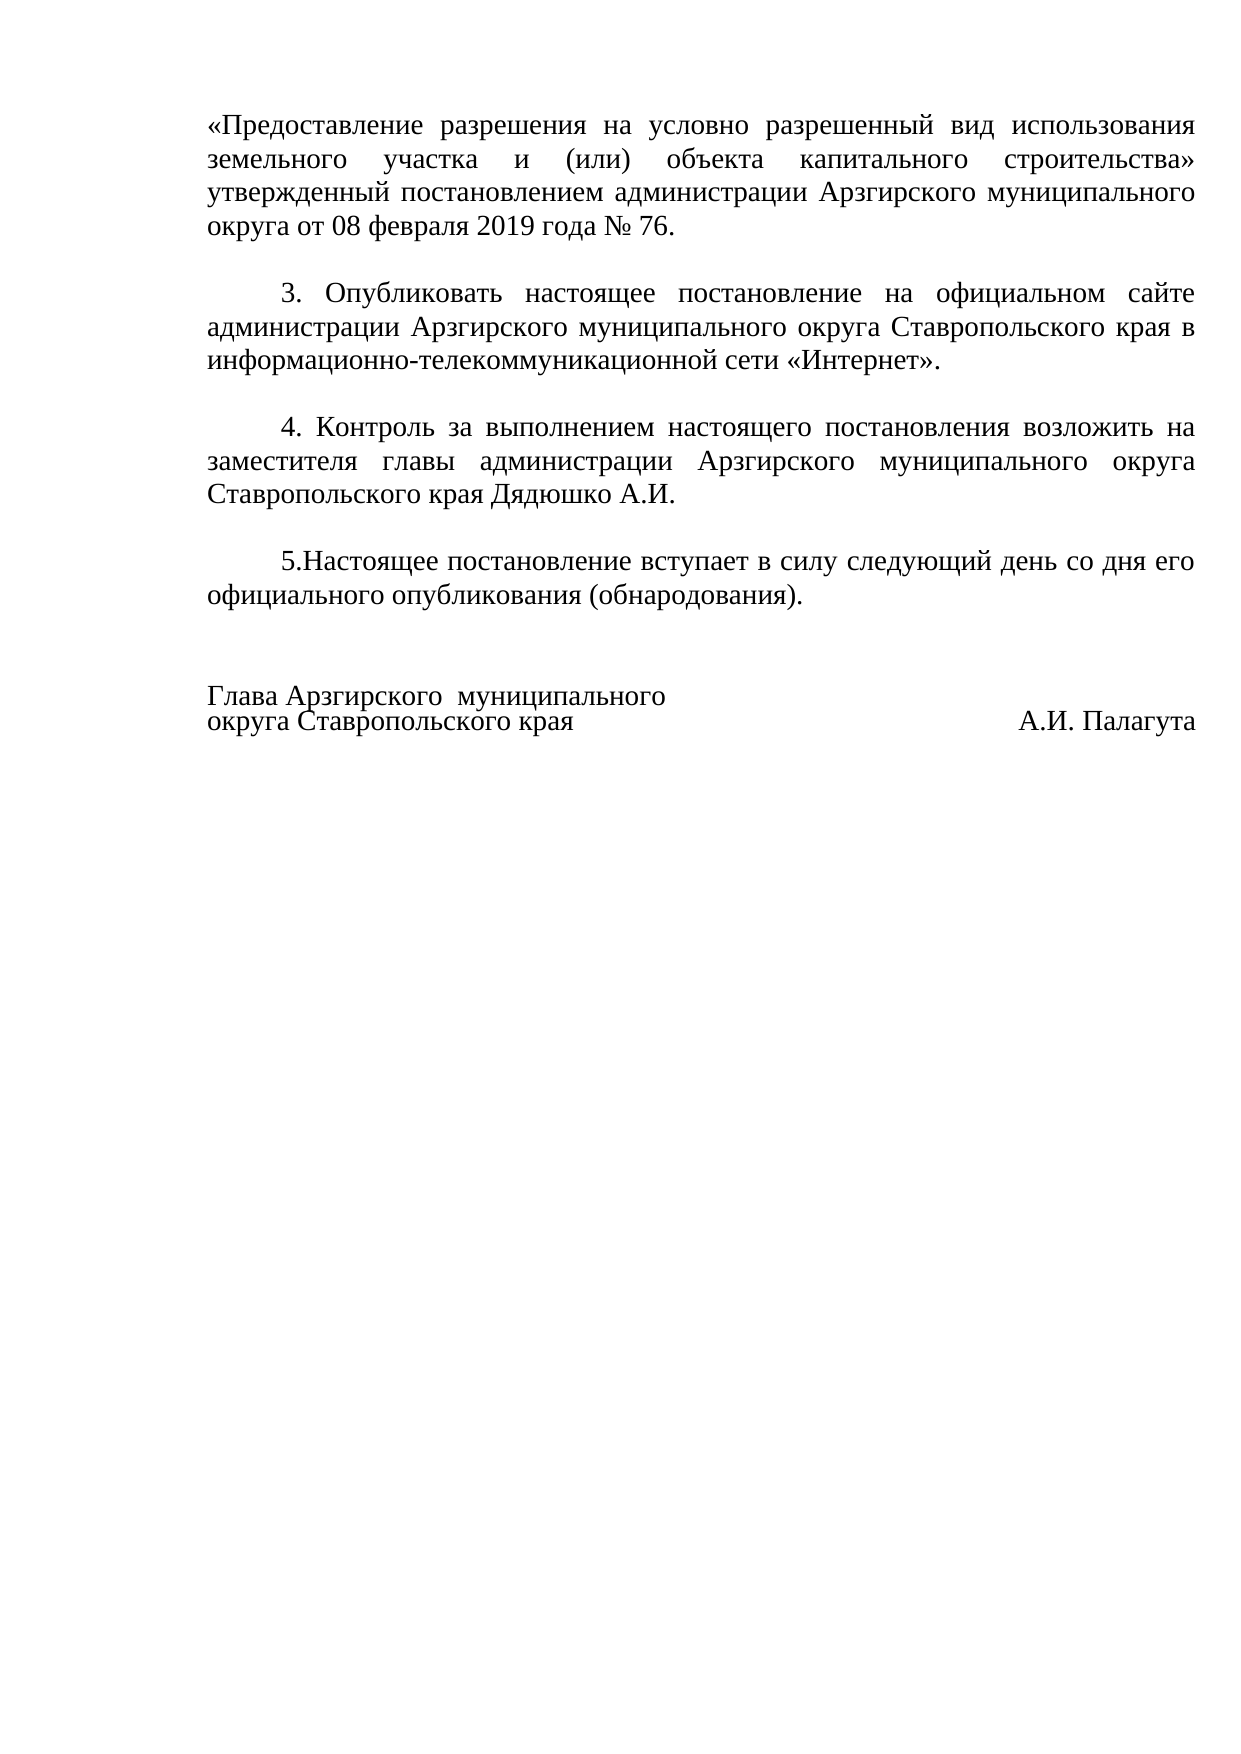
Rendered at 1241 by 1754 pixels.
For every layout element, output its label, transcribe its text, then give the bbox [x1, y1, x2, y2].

text 3. Опубликовать настоящее постановление на официальном сайте администрации Арзгирского муниципального округа Ставропольского края в информационно-телекоммуникационной сети «Интернет». [207, 275, 1196, 376]
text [207, 107, 1196, 242]
text 5.Настоящее постановление вступает в силу следующий день со дня его официального опубликования (обнародования). [207, 543, 1196, 611]
text 4. Контроль за выполнением настоящего постановления возложить на заместителя главы администрации Арзгирского муниципального округа Ставропольского края Дядюшко А.И. [207, 409, 1196, 510]
text Глава Арзгирского муниципального [207, 686, 1196, 711]
text округа Ставропольского края А.И. Палагута [207, 711, 1196, 736]
